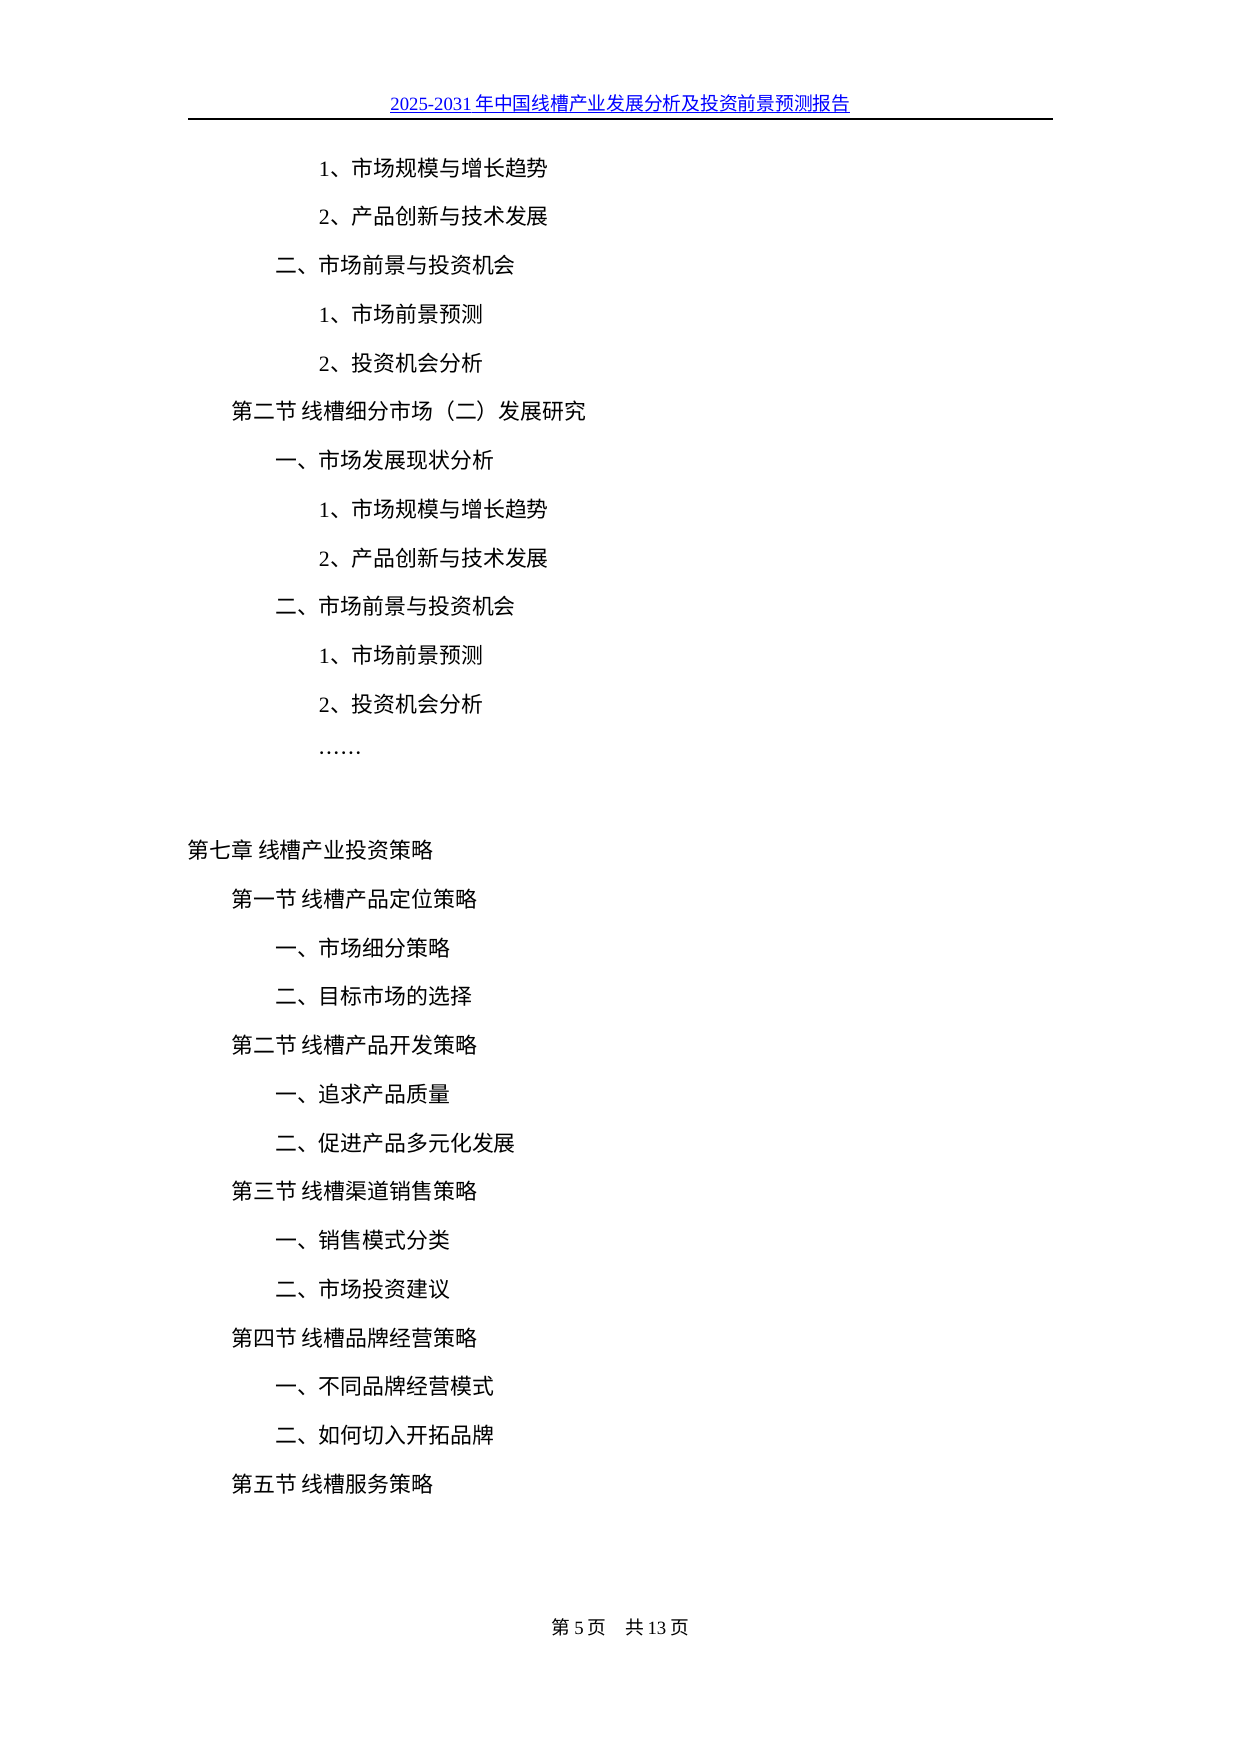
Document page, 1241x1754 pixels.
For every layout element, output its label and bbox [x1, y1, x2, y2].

text [187, 150, 1053, 1499]
